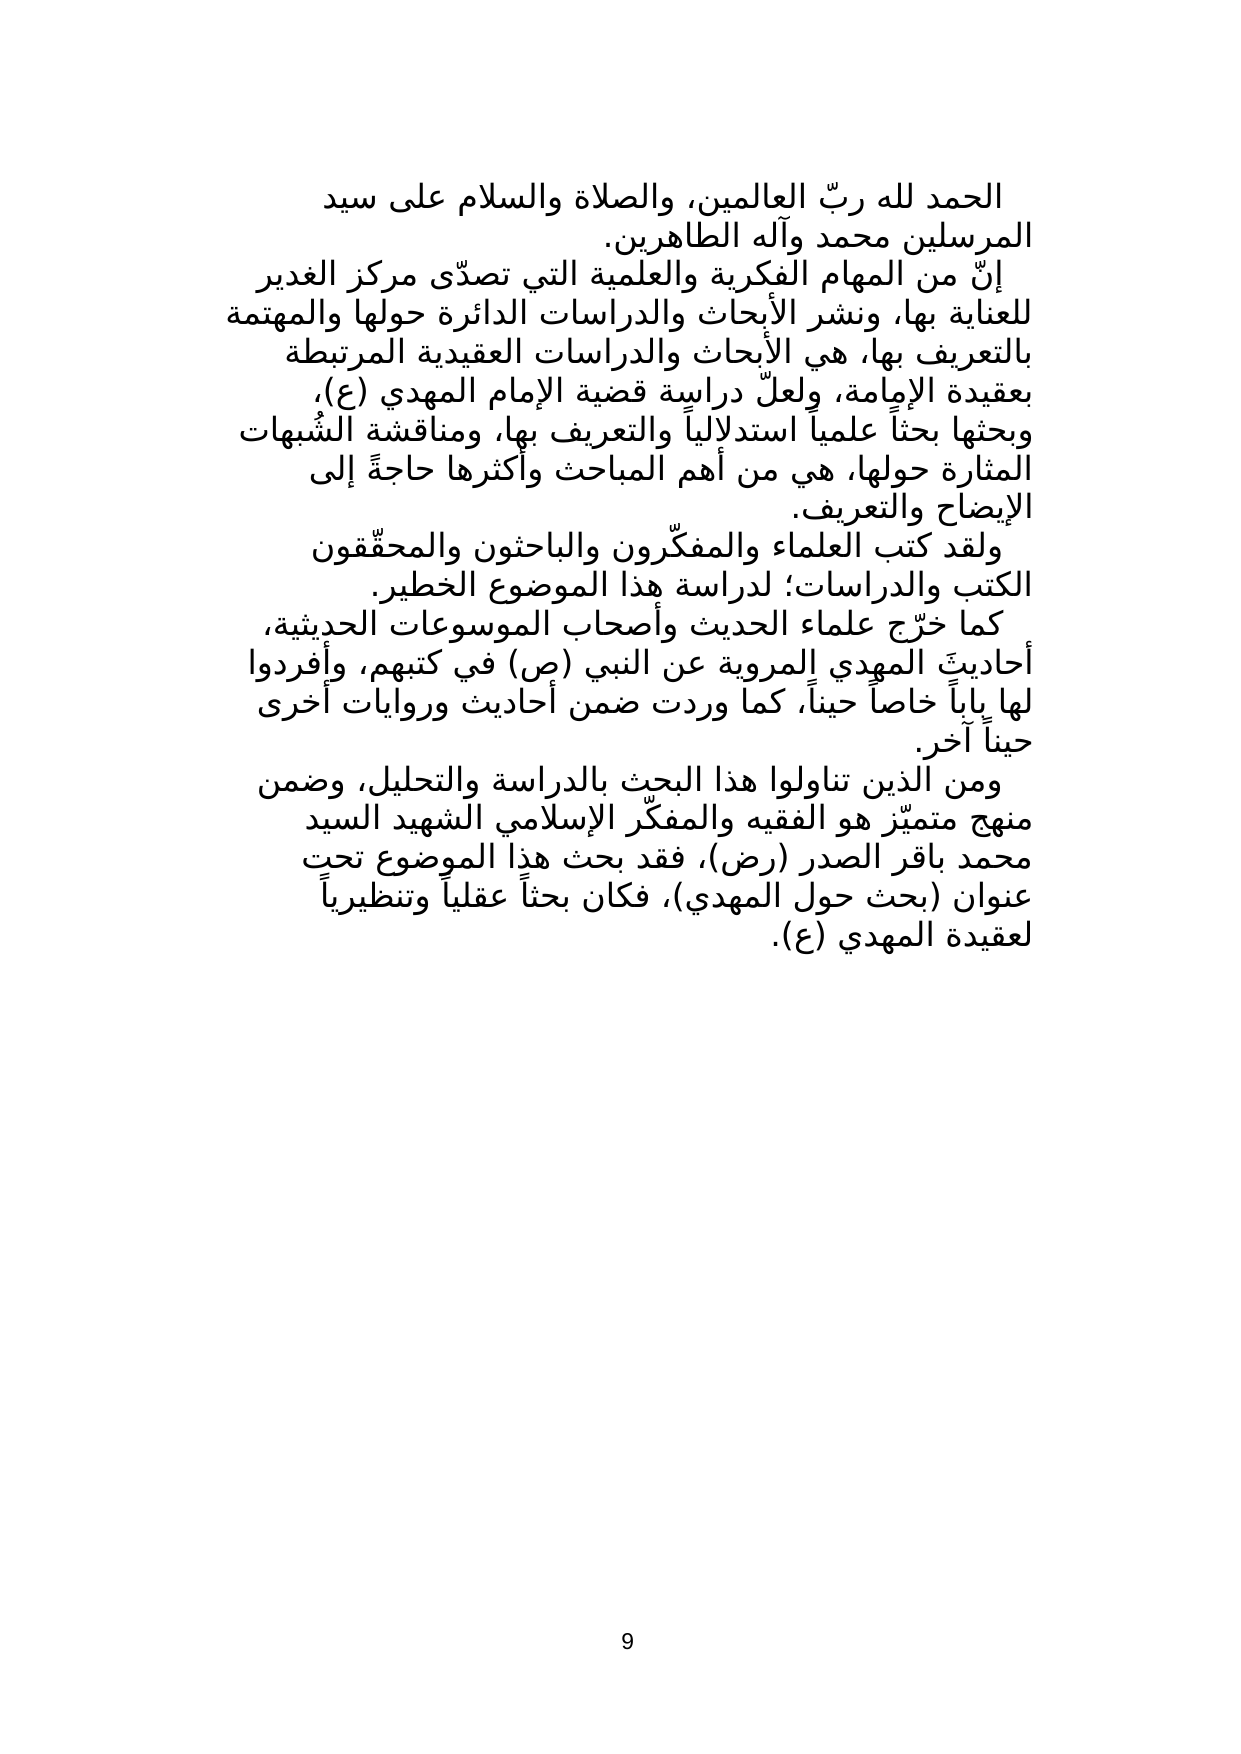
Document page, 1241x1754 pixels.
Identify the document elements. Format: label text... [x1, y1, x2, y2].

text الحمد لله ربّ العالمين، والصلاة والسلام على سيد المرسلين محمد وآله الطاهرين. [222, 177, 1033, 255]
text كما خرّج علماء الحديث وأصحاب الموسوعات الحديثية، أحاديثَ المهدي المروية عن النبي (ص) في كتبهم، وأفردوا لها باباً خاصاً حيناً، كما وردت ضمن أحاديث وروايات أخرى حيناً آخر. [222, 604, 1033, 760]
text ومن الذين تناولوا هذا البحث بالدراسة والتحليل، وضمن منهج متميّز هو الفقيه والمفكّر الإسلامي الشهيد السيد محمد باقر الصدر (رض)، فقد بحث هذا الموضوع تحت عنوان (بحث حول المهدي)، فكان بحثاً عقلياً وتنظيرياً لعقيدة المهدي (ع). [222, 760, 1033, 954]
text ولقد كتب العلماء والمفكّرون والباحثون والمحقّقون الكتب والدراسات؛ لدراسة هذا الموضوع الخطير. [222, 527, 1033, 604]
text إنّ من المهام الفكرية والعلمية التي تصدّى مركز الغدير للعناية بها، ونشر الأبحاث والدراسات الدائرة حولها والمهتمة بالتعريف بها، هي الأبحاث والدراسات العقيدية المرتبطة بعقيدة الإمامة، ولعلّ دراسة قضية الإمام المهدي (ع)، وبحثها بحثاً علمياً استدلالياً والتعريف بها، ومناقشة الشُبهات المثارة حولها، هي من أهم المباحث وأكثرها حاجةً إلى الإيضاح والتعريف. [222, 255, 1033, 527]
